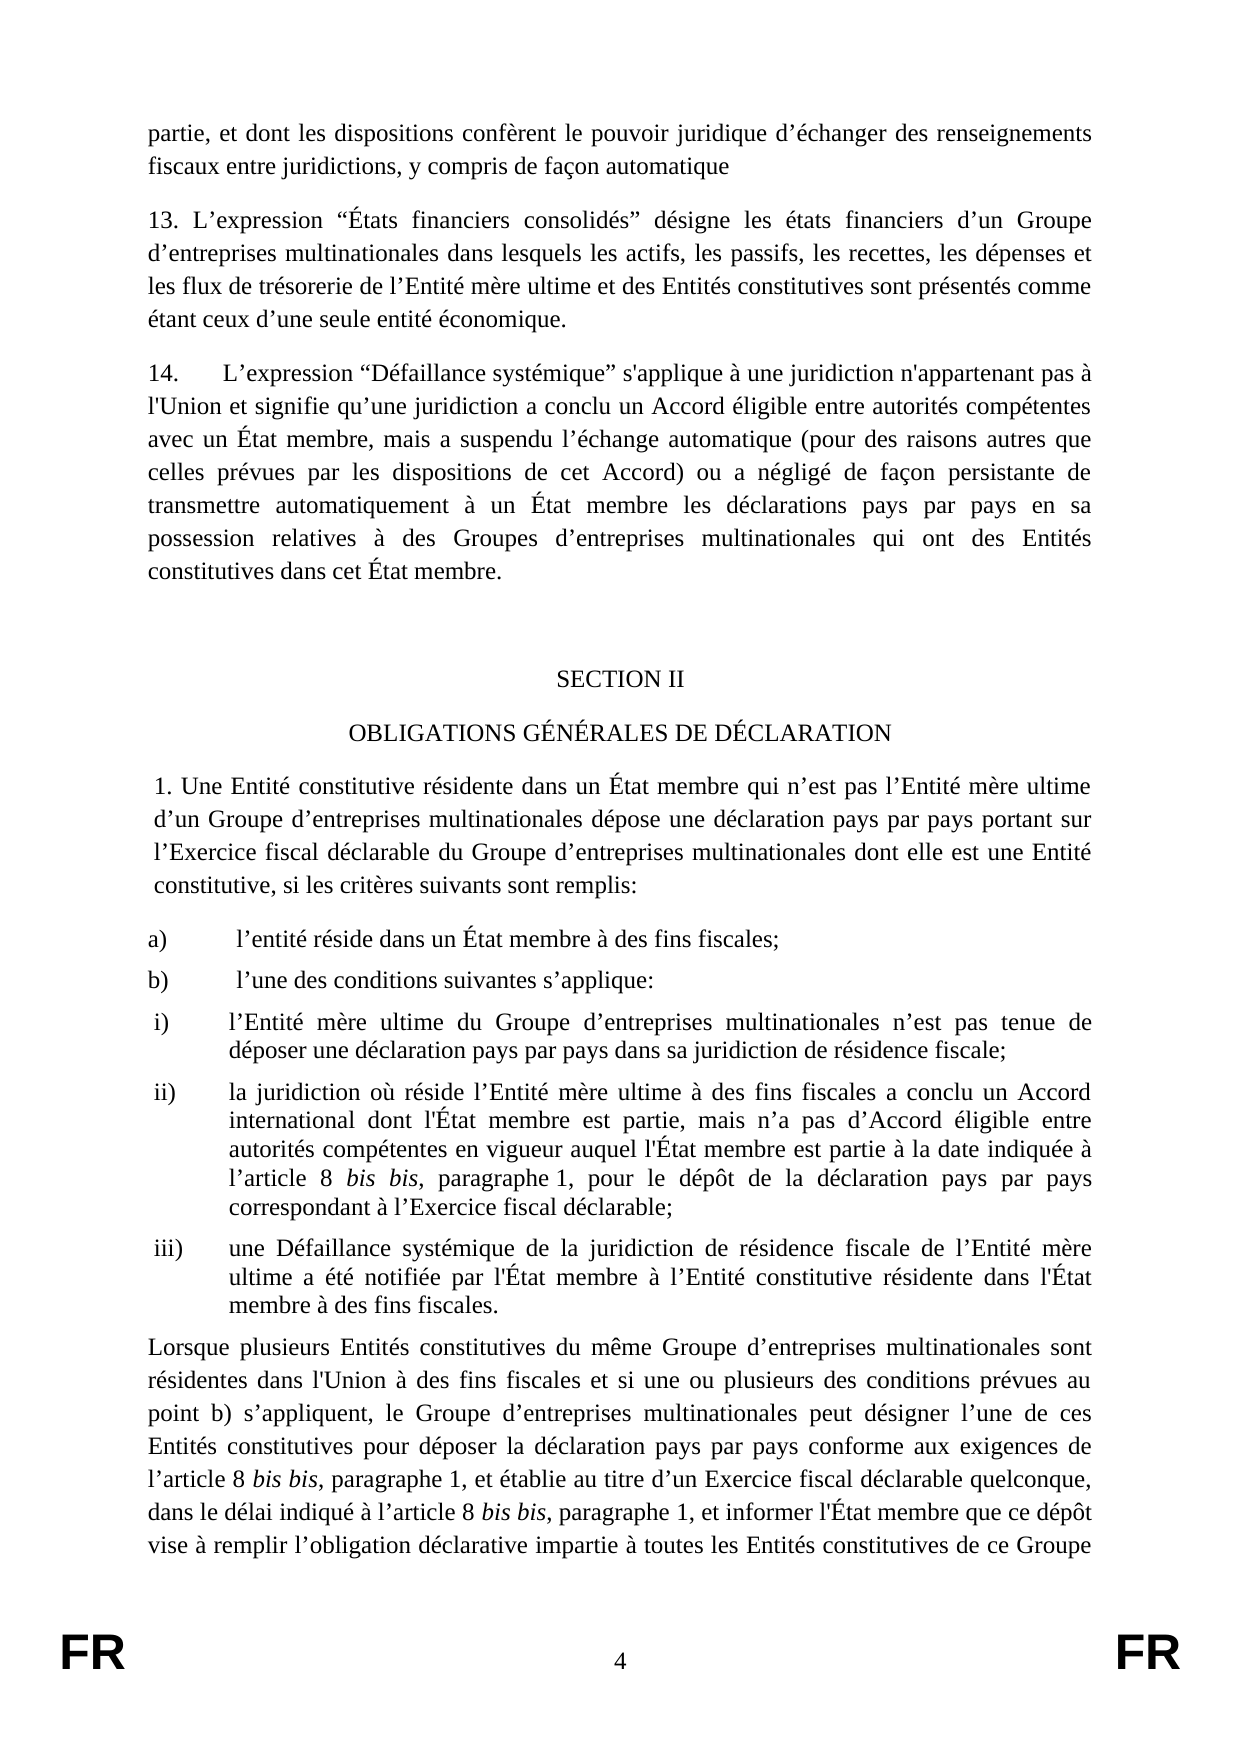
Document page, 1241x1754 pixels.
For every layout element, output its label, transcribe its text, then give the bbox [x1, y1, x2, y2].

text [148, 118, 1093, 180]
text ii) la juridiction où réside l’Entité mère ultime à des fins fiscales a conclu un Accord international dont l'État membre est partie, mais n’a pas d’Accord éligible entre autorités compétentes en vigueur auquel l'État membre est partie à la date indiquée à l’article 8 bis bis, paragraphe 1, pour le dépôt de la déclaration pays par pays correspondant à l’Exercice fiscal déclarable; [154, 1077, 1093, 1221]
text 14. L’expression “Défaillance systémique” s'applique à une juridiction n'appartenant pas à l'Union et signifie qu’une juridiction a conclu un Accord éligible entre autorités compétentes avec un État membre, mais a suspendu l’échange automatique (pour des raisons autres que celles prévues par les dispositions de cet Accord) ou a négligé de façon persistante de transmettre automatiquement à un État membre les déclarations pays par pays en sa possession relatives à des Groupes d’entreprises multinationales qui ont des Entités constitutives dans cet État membre. [148, 358, 1093, 585]
text a) l’entité réside dans un État membre à des fins fiscales; [148, 924, 1093, 953]
text i) l’Entité mère ultime du Groupe d’entreprises multinationales n’est pas tenue de déposer une déclaration pays par pays dans sa juridiction de résidence fiscale; [154, 1007, 1093, 1064]
text 13. L’expression “États financiers consolidés” désigne les états financiers d’un Groupe d’entreprises multinationales dans lesquels les actifs, les passifs, les recettes, les dépenses et les flux de trésorerie de l’Entité mère ultime et des Entités constitutives sont présentés comme étant ceux d’une seule entité économique. [148, 205, 1093, 333]
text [148, 1332, 1093, 1559]
text b) l’une des conditions suivantes s’applique: [148, 966, 1093, 994]
text iii) une Défaillance systémique de la juridiction de résidence fiscale de l’Entité mère ultime a été notifiée par l'État membre à l’Entité constitutive résidente dans l'État membre à des fins fiscales. [154, 1233, 1093, 1319]
text SECTION II [148, 664, 1093, 692]
text OBLIGATIONS GÉNÉRALES DE DÉCLARATION [148, 718, 1093, 746]
text 1. Une Entité constitutive résidente dans un État membre qui n’est pas l’Entité mère ultime d’un Groupe d’entreprises multinationales dépose une déclaration pays par pays portant sur l’Exercice fiscal déclarable du Groupe d’entreprises multinationales dont elle est une Entité constitutive, si les critères suivants sont remplis: [154, 771, 1093, 899]
